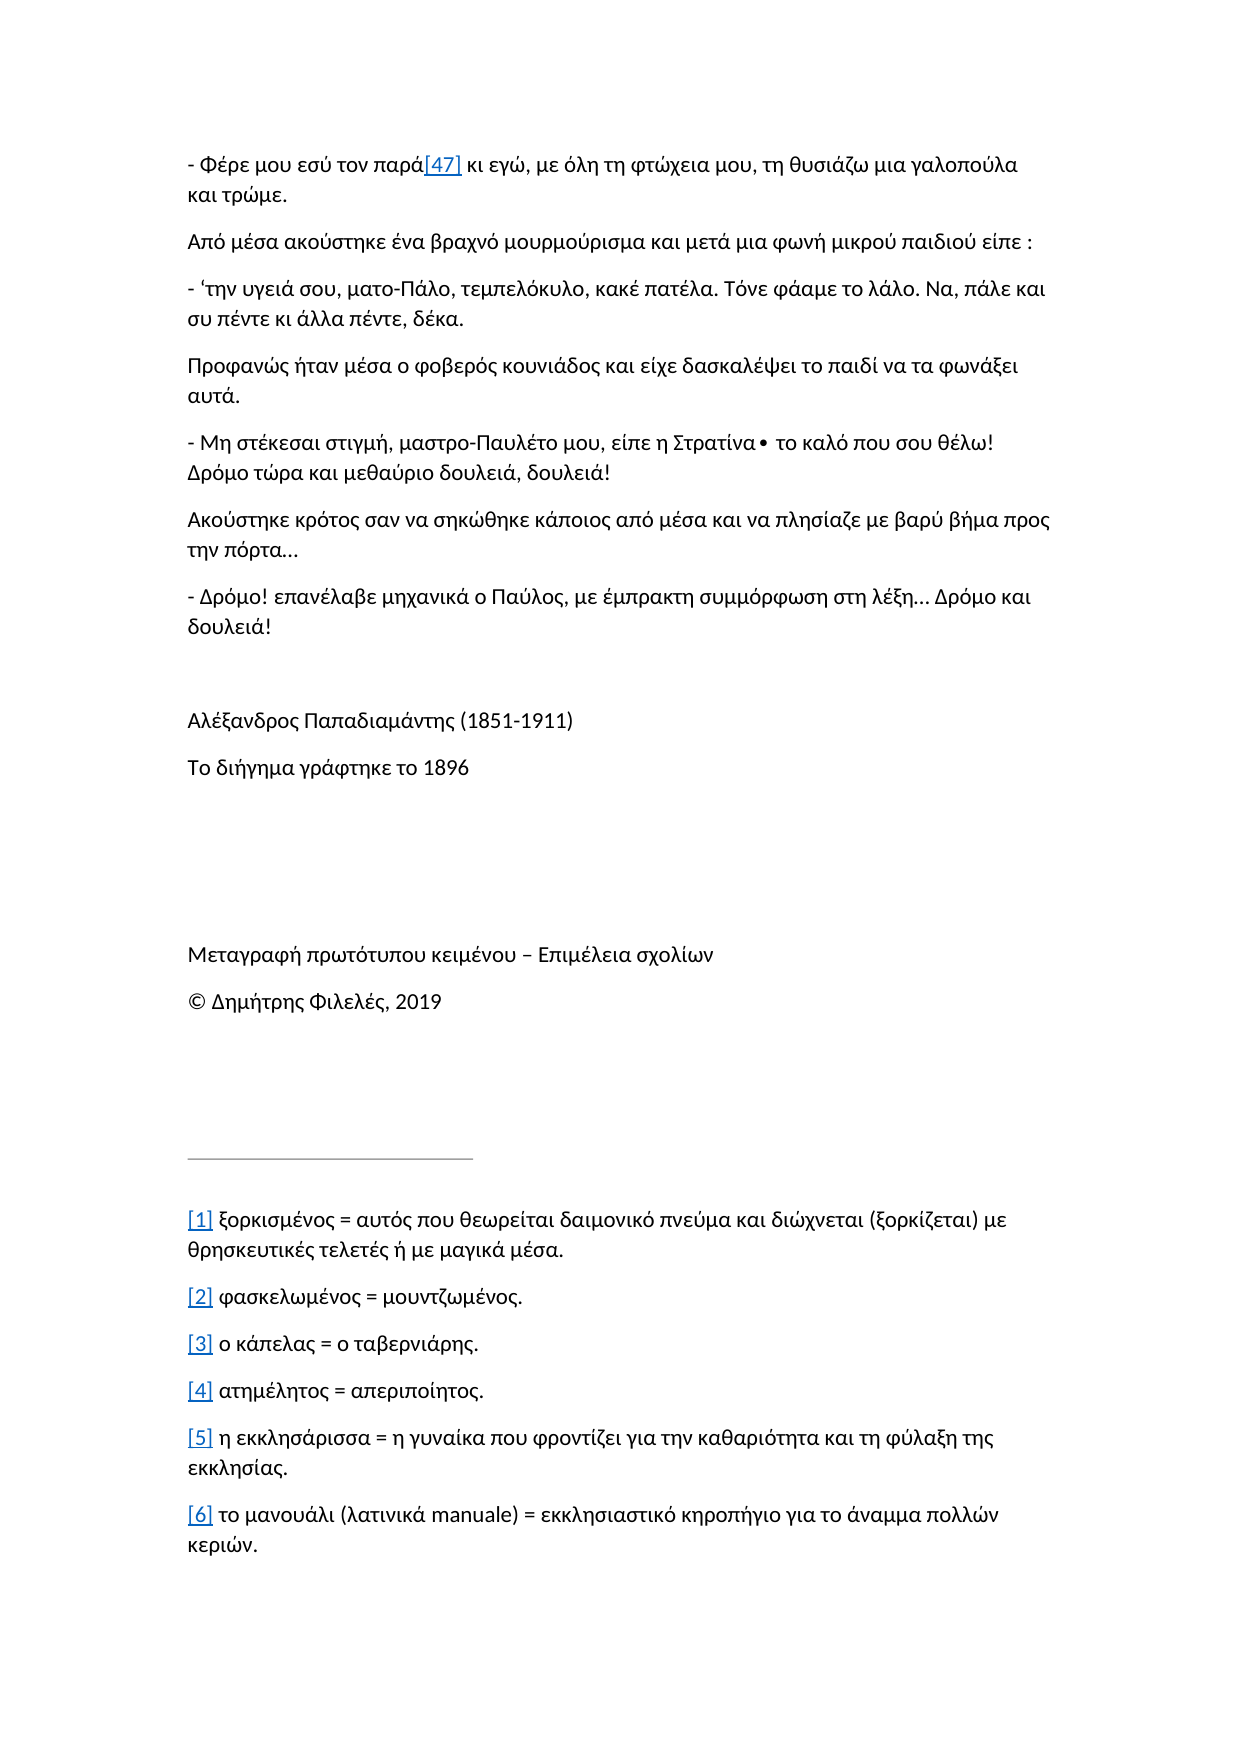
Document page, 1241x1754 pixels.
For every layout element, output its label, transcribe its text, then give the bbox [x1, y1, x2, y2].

text - Μη στέκεσαι στιγμή, μαστρο-Παυλέτο μου, είπε η Στρατίνα∙ το καλό που σου θέλω! Δρόμο τώρα και μεθαύριο δουλειά, δουλειά! [187, 428, 1053, 486]
text - Φέρε μου εσύ τον παρά[47] κι εγώ, με όλη τη φτώχεια μου, τη θυσιάζω μια γαλοπούλα και τρώμε. [187, 150, 1053, 208]
text [5] η εκκλησάρισσα = η γυναίκα που φροντίζει για την καθαριότητα και τη φύλαξη της εκκλησίας. [187, 1423, 1053, 1481]
text Από μέσα ακούστηκε ένα βραχνό μουρμούρισμα και μετά μια φωνή μικρού παιδιού είπε : [187, 227, 1053, 255]
text Μεταγραφή πρωτότυπου κειμένου – Επιμέλεια σχολίων [187, 941, 1053, 969]
text Αλέξανδρος Παπαδιαμάντης (1851-1911) [187, 706, 1053, 734]
text [4] ατημέλητος = απεριποίητος. [187, 1376, 1053, 1404]
text [6] το μανουάλι (λατινικά manuale) = εκκλησιαστικό κηροπήγιο για το άναμμα πολλών κεριών. [187, 1500, 1053, 1558]
text © Δημήτρης Φιλελές, 2019 [187, 987, 1053, 1016]
text [2] φασκελωμένος = μουντζωμένος. [187, 1282, 1053, 1310]
text [1] ξορκισμένος = αυτός που θεωρείται δαιμονικό πνεύμα και διώχνεται (ξορκίζεται) με θρησκευτικές τελετές ή με μαγικά μέσα. [187, 1205, 1053, 1263]
text - Δρόμο! επανέλαβε μηχανικά ο Παύλος, με έμπρακτη συμμόρφωση στη λέξη… Δρόμο και δουλειά! [187, 582, 1053, 641]
text [3] ο κάπελας = ο ταβερνιάρης. [187, 1329, 1053, 1357]
text Το διήγημα γράφτηκε το 1896 [187, 753, 1053, 781]
text - ‘την υγειά σου, ματο-Πάλο, τεμπελόκυλο, κακέ πατέλα. Τόνε φάαμε το λάλο. Να, πάλε και συ πέντε κι άλλα πέντε, δέκα. [187, 274, 1053, 332]
text Ακούστηκε κρότος σαν να σηκώθηκε κάποιος από μέσα και να πλησίαζε με βαρύ βήμα προς την πόρτα… [187, 505, 1053, 563]
text Προφανώς ήταν μέσα ο φοβερός κουνιάδος και είχε δασκαλέψει το παιδί να τα φωνάξει αυτά. [187, 351, 1053, 409]
